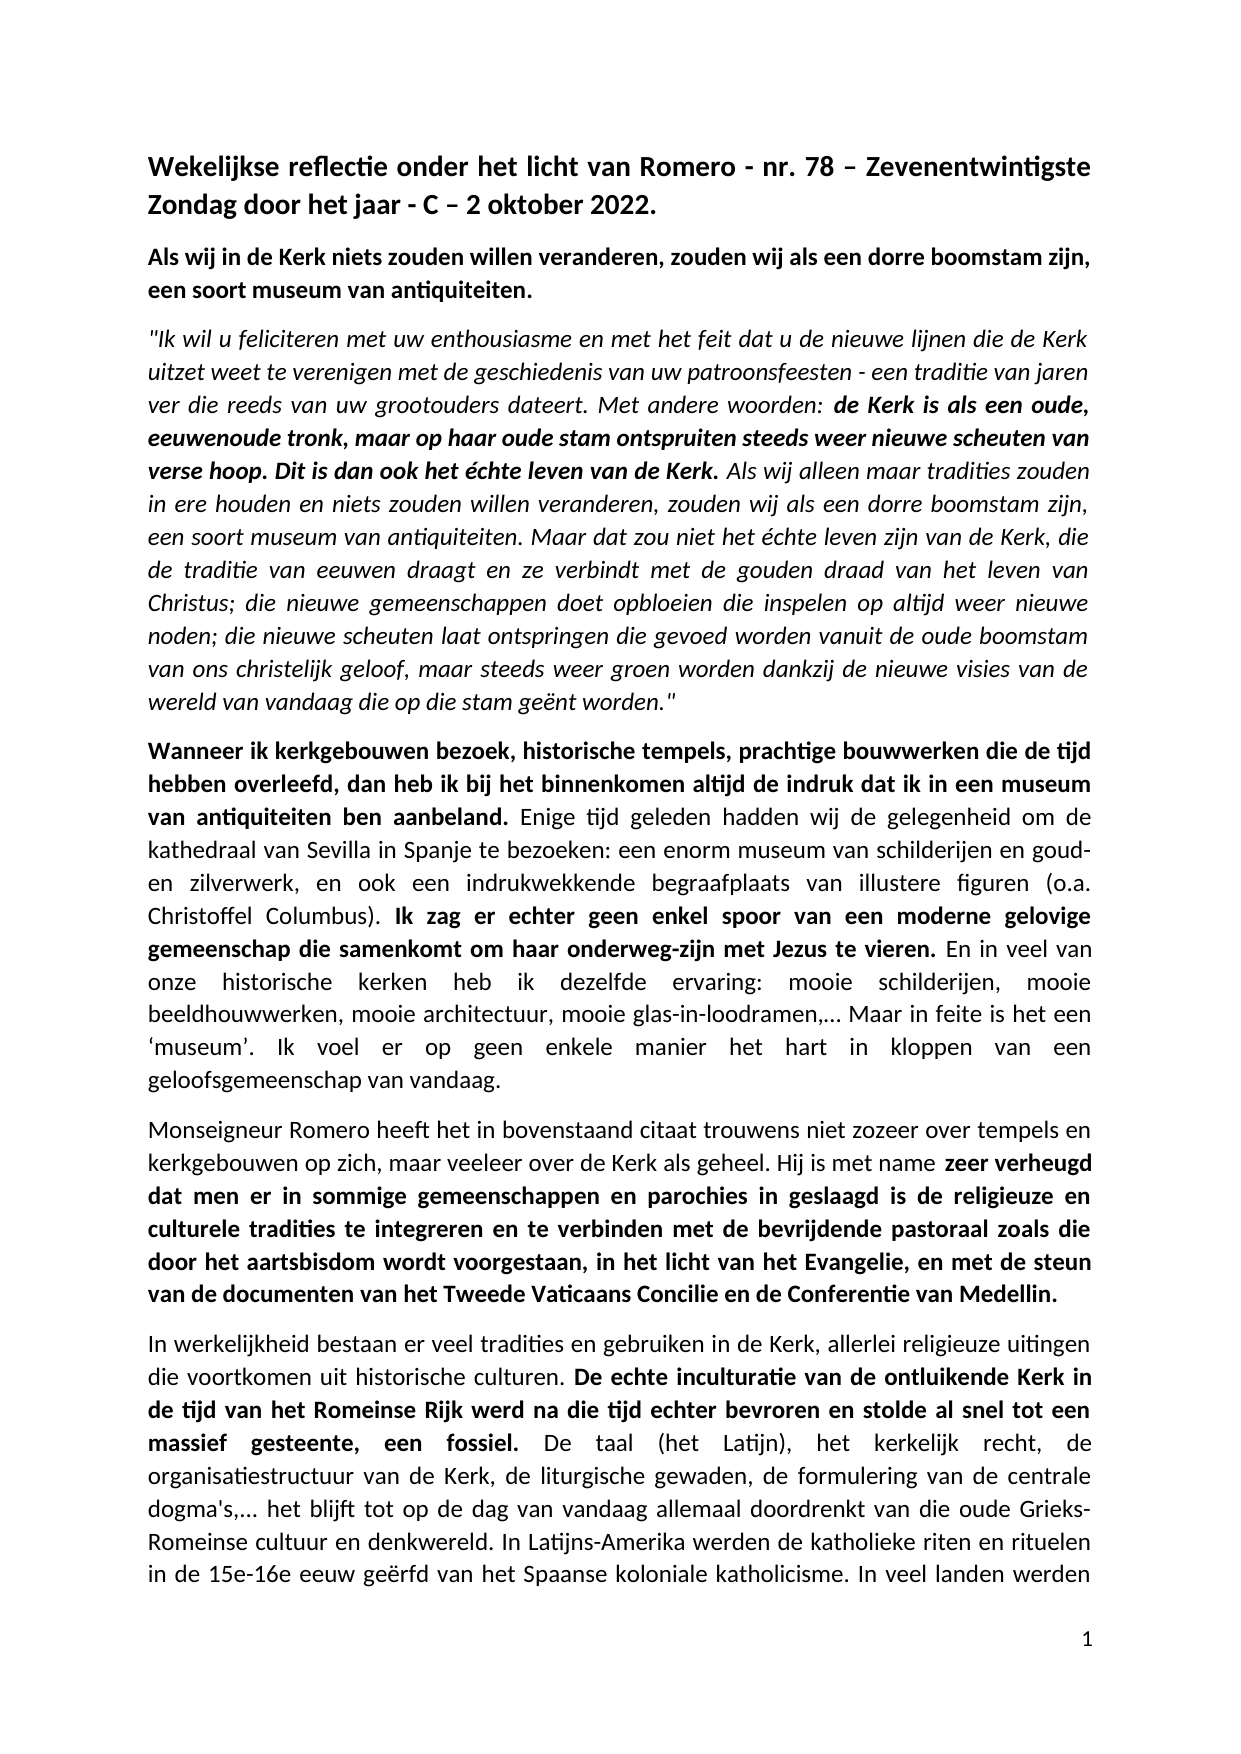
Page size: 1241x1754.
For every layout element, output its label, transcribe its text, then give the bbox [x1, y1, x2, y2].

text Wanneer ik kerkgebouwen bezoek, historische tempels, prachtige bouwwerken die de tijd hebben overleefd, dan heb ik bij het binnenkomen altijd de indruk dat ik in een museum van antiquiteiten ben aanbeland. Enige tijd geleden hadden wij de gelegenheid om de kathedraal van Sevilla in Spanje te bezoeken: een enorm museum van schilderijen en goud- en zilverwerk, en ook een indrukwekkende begraafplaats van illustere figuren (o.a. Christoffel Columbus). Ik zag er echter geen enkel spoor van een moderne gelovige gemeenschap die samenkomt om haar onderweg-zijn met Jezus te vieren. En in veel van onze historische kerken heb ik dezelfde ervaring: mooie schilderijen, mooie beeldhouwwerken, mooie architectuur, mooie glas-in-loodramen,… Maar in feite is het een ‘museum’. Ik voel er op geen enkele manier het hart in kloppen van een geloofsgemeenschap van vandaag. [148, 735, 1093, 1095]
text Als wij in de Kerk niets zouden willen veranderen, zouden wij als een dorre boomstam zijn, een soort museum van antiquiteiten. [148, 241, 1093, 304]
text Monseigneur Romero heeft het in bovenstaand citaat trouwens niet zozeer over tempels en kerkgebouwen op zich, maar veeleer over de Kerk als geheel. Hij is met name zeer verheugd dat men er in sommige gemeenschappen en parochies in geslaagd is de religieuze en culturele tradities te integreren en te verbinden met de bevrijdende pastoraal zoals die door het aartsbisdom wordt voorgestaan, in het licht van het Evangelie, en met de steun van de documenten van het Tweede Vaticaans Concilie en de Conferentie van Medellin. [148, 1114, 1093, 1309]
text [148, 1328, 1093, 1589]
text Wekelijkse reflectie onder het licht van Romero - nr. 78 – Zevenentwintigste Zondag door het jaar - C – 2 oktober 2022. [148, 148, 1093, 222]
text "Ik wil u feliciteren met uw enthousiasme en met het feit dat u de nieuwe lijnen die de Kerk uitzet weet te verenigen met de geschiedenis van uw patroonsfeesten - een traditie van jaren ver die reeds van uw grootouders dateert. Met andere woorden: de Kerk is als een oude, eeuwenoude tronk, maar op haar oude stam ontspruiten steeds weer nieuwe scheuten van verse hoop. Dit is dan ook het échte leven van de Kerk. Als wij alleen maar tradities zouden in ere houden en niets zouden willen veranderen, zouden wij als een dorre boomstam zijn, een soort museum van antiquiteiten. Maar dat zou niet het échte leven zijn van de Kerk, die de traditie van eeuwen draagt en ze verbindt met de gouden draad van het leven van Christus; die nieuwe gemeenschappen doet opbloeien die inspelen op altijd weer nieuwe noden; die nieuwe scheuten laat ontspringen die gevoed worden vanuit de oude boomstam van ons christelijk geloof, maar steeds weer groen worden dankzij de nieuwe visies van de wereld van vandaag die op die stam geënt worden." [148, 324, 1093, 716]
